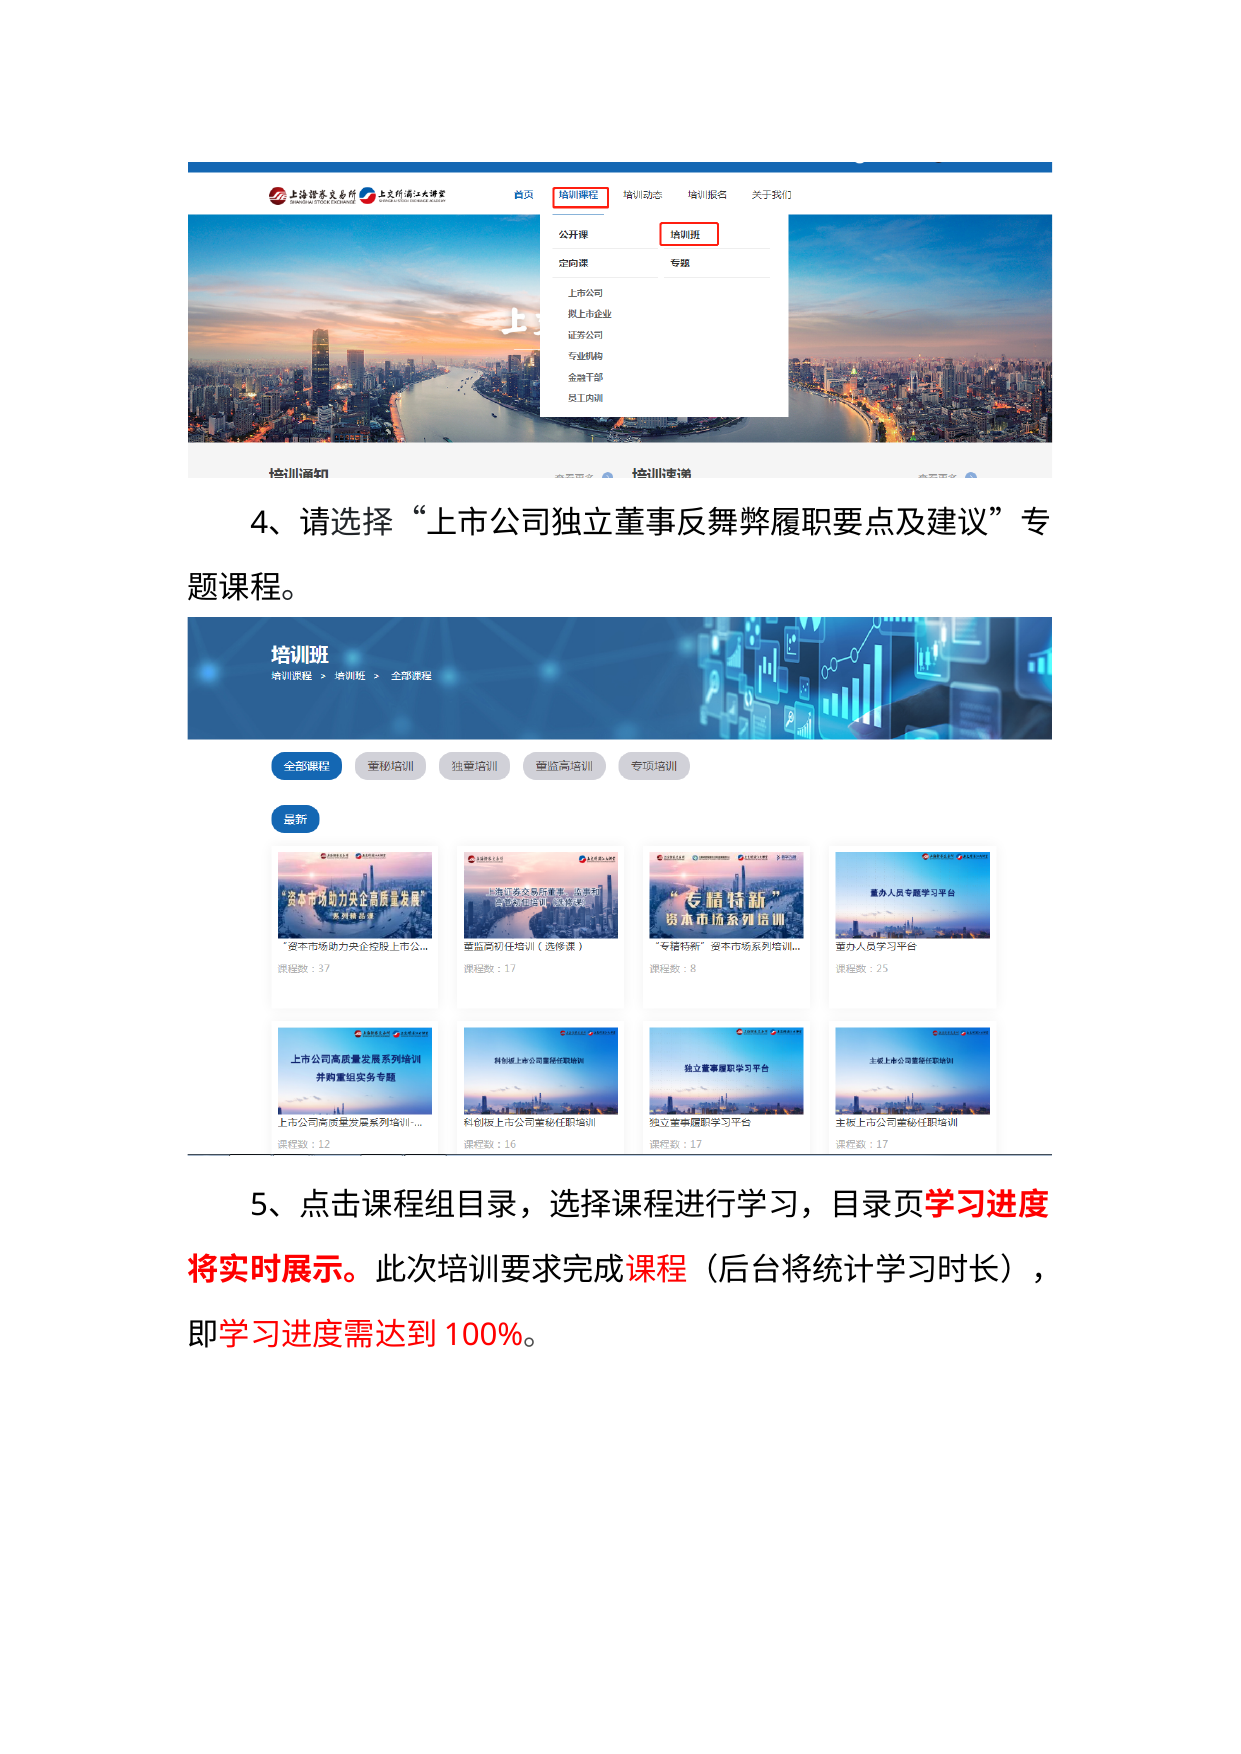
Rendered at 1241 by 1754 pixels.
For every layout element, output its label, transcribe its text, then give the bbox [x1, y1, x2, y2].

text 5、点击课程组目录，选择课程进行学习，目录页学习进度将实时展示。此次培训要求完成课程（后台将统计学习时长），即学习进度需达到100%。 [187, 1169, 1053, 1364]
text 4、请选择“上市公司独立董事反舞弊履职要点及建议”专题课程。 [187, 487, 1053, 617]
picture [187, 617, 1052, 1156]
picture [188, 162, 1053, 478]
